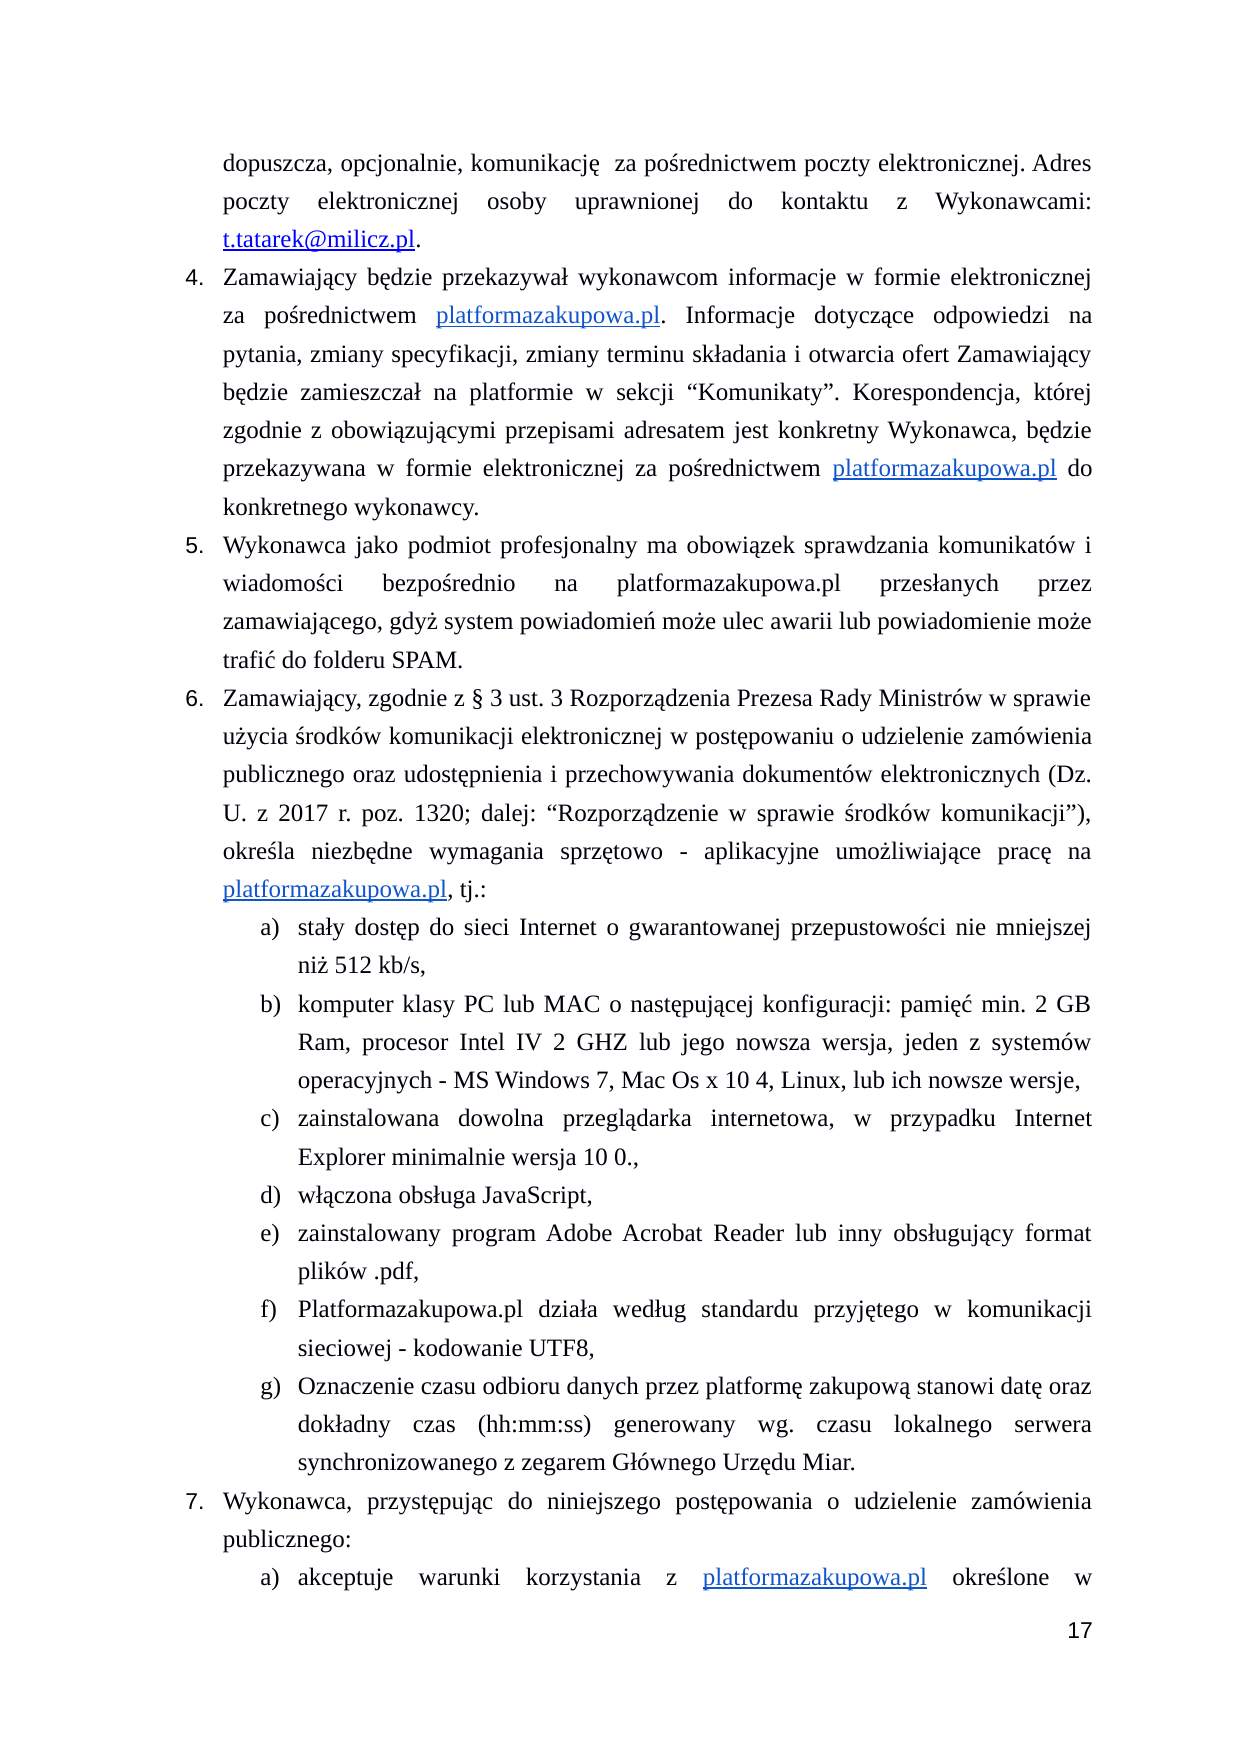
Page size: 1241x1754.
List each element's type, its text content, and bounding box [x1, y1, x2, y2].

list Zamawiający będzie przekazywał wykonawcom informacje w formie elektronicznej za pośrednictwem platformazakupowa.pl. Informacje dotyczące odpowiedzi na pytania, zmiany specyfikacji, zmiany terminu składania i otwarcia ofert Zamawiający będzie zamieszczał na platformie w sekcji “Komunikaty”. Korespondencja, której zgodnie z obowiązującymi przepisami adresatem jest konkretny Wykonawca, będzie przekazywana w formie elektronicznej za pośrednictwem platformazakupowa.pl do konkretnego wykonawcy. [185, 262, 1092, 521]
list Zamawiający, zgodnie z § 3 ust. 3 Rozporządzenia Prezesa Rady Ministrów w sprawie użycia środków komunikacji elektronicznej w postępowaniu o udzielenie zamówienia publicznego oraz udostępnienia i przechowywania dokumentów elektronicznych (Dz. U. z 2017 r. poz. 1320; dalej: “Rozporządzenie w sprawie środków komunikacji”), określa niezbędne wymagania sprzętowo - aplikacyjne umożliwiające pracę na platformazakupowa.pl, tj.: [185, 683, 1092, 903]
list zainstalowana dowolna przeglądarka internetowa, w przypadku Internet Explorer minimalnie wersja 10 0., [260, 1103, 1092, 1170]
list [260, 1562, 1092, 1591]
list zainstalowany program Adobe Acrobat Reader lub inny obsługujący format plików .pdf, [260, 1218, 1092, 1285]
list Wykonawca, przystępując do niniejszego postępowania o udzielenie zamówienia publicznego: [185, 1486, 1092, 1553]
list włączona obsługa JavaScript, [260, 1180, 1092, 1209]
list Platformazakupowa.pl działa według standardu przyjętego w komunikacji sieciowej - kodowanie UTF8, [260, 1294, 1092, 1362]
list stały dostęp do sieci Internet o gwarantowanej przepustowości nie mniejszej niż 512 kb/s, [260, 912, 1092, 979]
list komputer klasy PC lub MAC o następującej konfiguracji: pamięć min. 2 GB Ram, procesor Intel IV 2 GHZ lub jego nowsza wersja, jeden z systemów operacyjnych - MS Windows 7, Mac Os x 10 4, Linux, lub ich nowsze wersje, [260, 989, 1092, 1094]
list Wykonawca jako podmiot profesjonalny ma obowiązek sprawdzania komunikatów i wiadomości bezpośrednio na platformazakupowa.pl przesłanych przez zamawiającego, gdyż system powiadomień może ulec awarii lub powiadomienie może trafić do folderu SPAM. [185, 530, 1092, 673]
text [223, 148, 1092, 253]
list Oznaczenie czasu odbioru danych przez platformę zakupową stanowi datę oraz dokładny czas (hh:mm:ss) generowany wg. czasu lokalnego serwera synchronizowanego z zegarem Głównego Urzędu Miar. [260, 1371, 1092, 1476]
